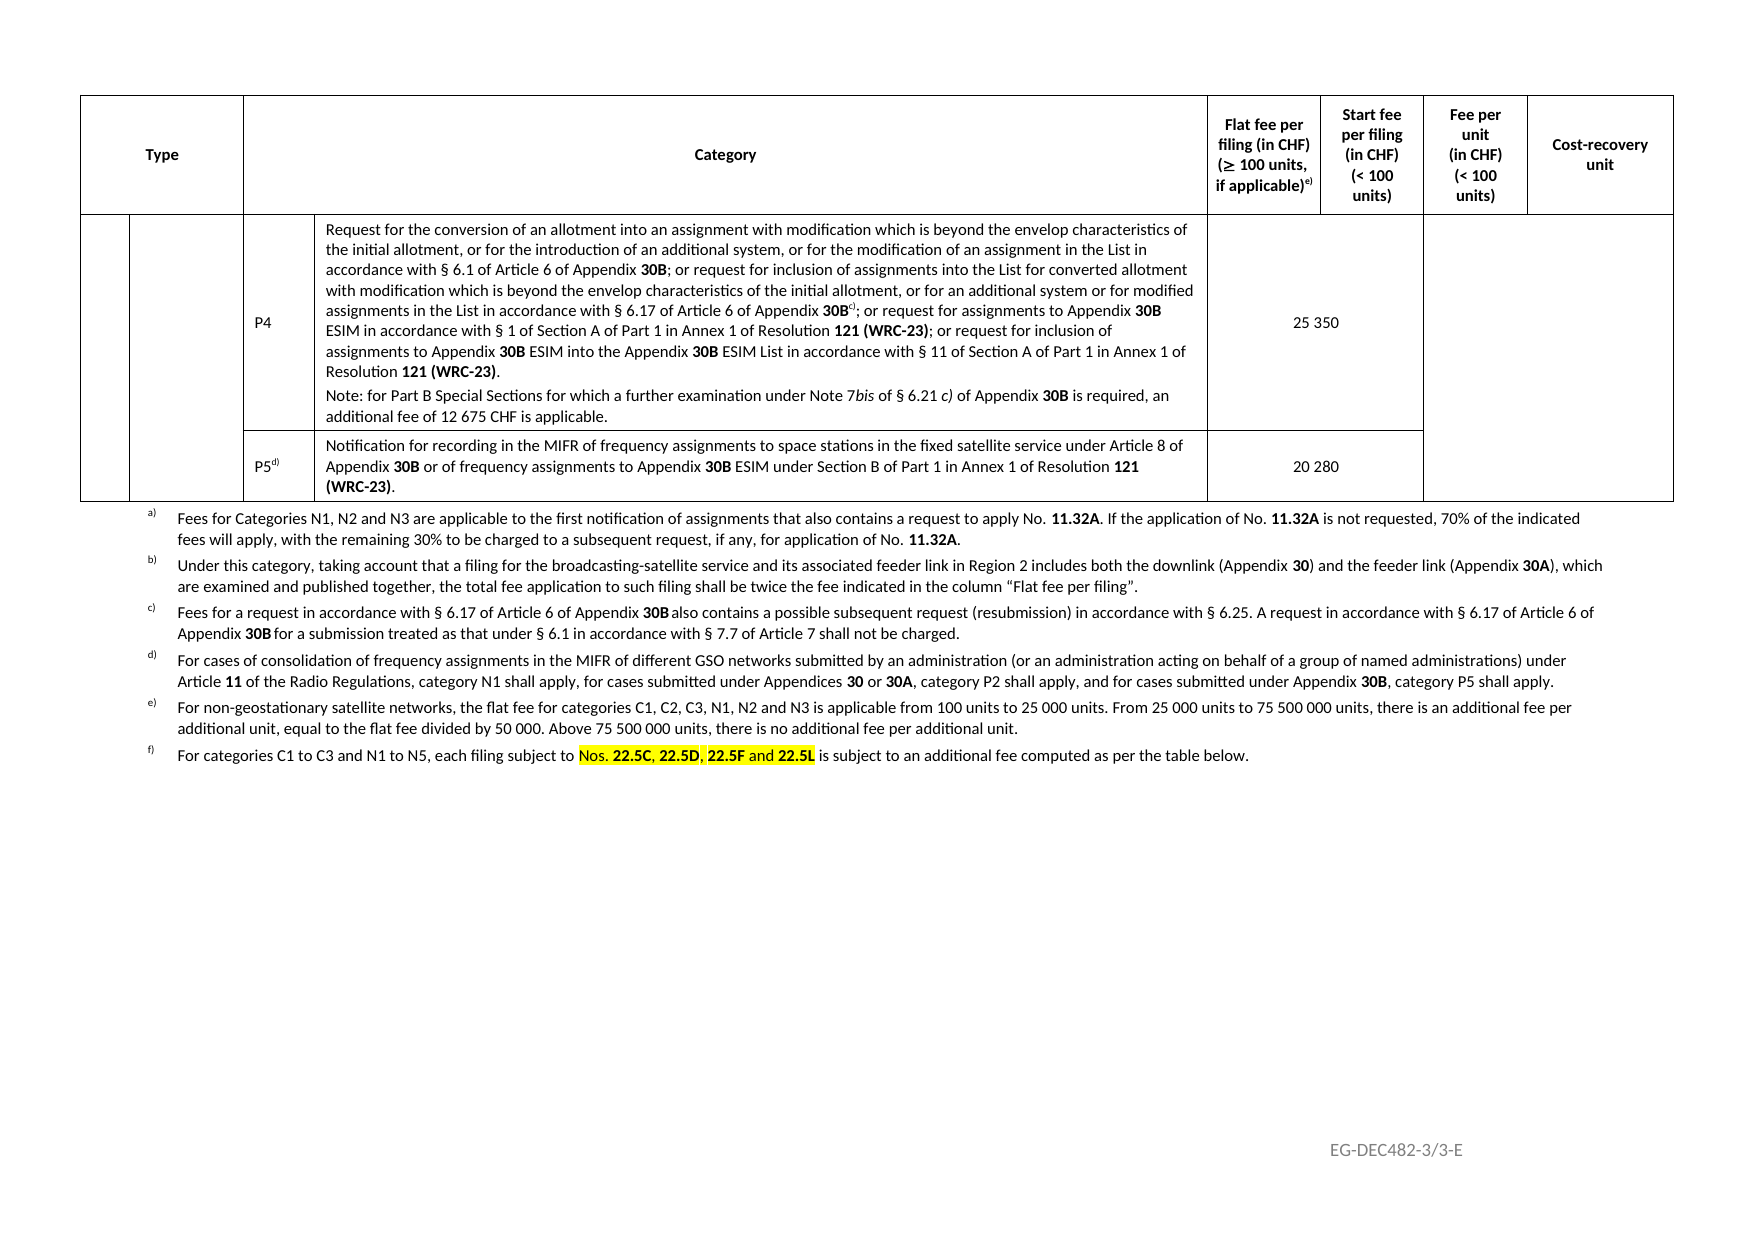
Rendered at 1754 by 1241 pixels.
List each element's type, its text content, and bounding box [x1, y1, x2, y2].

table_cell P4 [244, 215, 314, 430]
text b) Under this category, taking account that a filing for the broadcasting-satellite service and its associated feeder link in Region 2 includes both the downlink (Appendix 30) and the feeder link (Appendix 30A), which are examined and published together, the total fee application to such filing shall be twice the fee indicated in the column “Flat fee per filing”. [148, 553, 1606, 597]
table_header Category [244, 96, 1207, 214]
text d) For cases of consolidation of frequency assignments in the MIFR of different GSO networks submitted by an administration (or an administration acting on behalf of a group of named administrations) under Article 11 of the Radio Regulations, category N1 shall apply, for cases submitted under Appendices 30 or 30A, category P2 shall apply, and for cases submitted under Appendix 30B, category P5 shall apply. [148, 648, 1606, 691]
table_cell Request for the conversion of an allotment into an assignment with modification which is beyond the envelop characteristics of the initial allotment, or for the introduction of an additional system, or for the modification of an assignment in the List in accordance with § 6.1 of Article 6 of Appendix 30B; or request for inclusion of assignments into the List for converted allotment with modification which is beyond the envelop characteristics of the initial allotment, or for an additional system or for modified assignments in the List in accordance with § 6.17 of Article 6 of Appendix 30Bc); or request for assignments to Appendix 30B ESIM in accordance with § 1 of Section A of Part 1 in Annex 1 of Resolution 121 (WRC-23); or request for inclusion of assignments to Appendix 30B ESIM into the Appendix 30B ESIM List in accordance with § 11 of Section A of Part 1 in Annex 1 of Resolution 121 (WRC-23). [315, 215, 1207, 430]
text a) Fees for Categories N1, N2 and N3 are applicable to the first notification of assignments that also contains a request to apply No. 11.32A. If the application of No. 11.32A is not requested, 70% of the indicated fees will apply, with the remaining 30% to be charged to a subsequent request, if any, for application of No. 11.32A. [148, 506, 1606, 549]
table_cell 20 280 [1208, 431, 1423, 501]
table_header Cost-recovery unit [1528, 96, 1673, 214]
table_cell Notification for recording in the MIFR of frequency assignments to space stations in the fixed satellite service under Article 8 of Appendix 30B or of frequency assignments to Appendix 30B ESIM under Section B of Part 1 in Annex 1 of Resolution 121 (WRC-23). [315, 431, 1207, 501]
table_cell 25 350 [1208, 215, 1423, 430]
table_cell P5d) [244, 431, 314, 501]
table_header Type [81, 96, 243, 214]
table_header Fee per unit (in CHF) (< 100 units) [1424, 96, 1527, 214]
table_header Flat fee per filing (in CHF) ( 100 units, if applicable)e) [1208, 96, 1320, 214]
table_header Start fee per filing (in CHF) (< 100 units) [1321, 96, 1423, 214]
text c) Fees for a request in accordance with § 6.17 of Article 6 of Appendix 30B also contains a possible subsequent request (resubmission) in accordance with § 6.25. A request in accordance with § 6.17 of Article 6 of Appendix 30B for a submission treated as that under § 6.1 in accordance with § 7.7 of Article 7 shall not be charged. [148, 601, 1606, 644]
text e) For non-geostationary satellite networks, the flat fee for categories C1, C2, C3, N1, N2 and N3 is applicable from 100 units to 25 000 units. From 25 000 units to 000 units, there is an additional fee per additional unit, equal to the flat fee divided by 50 000. Above 000 units, there is no additional fee per additional unit. [148, 696, 1606, 739]
